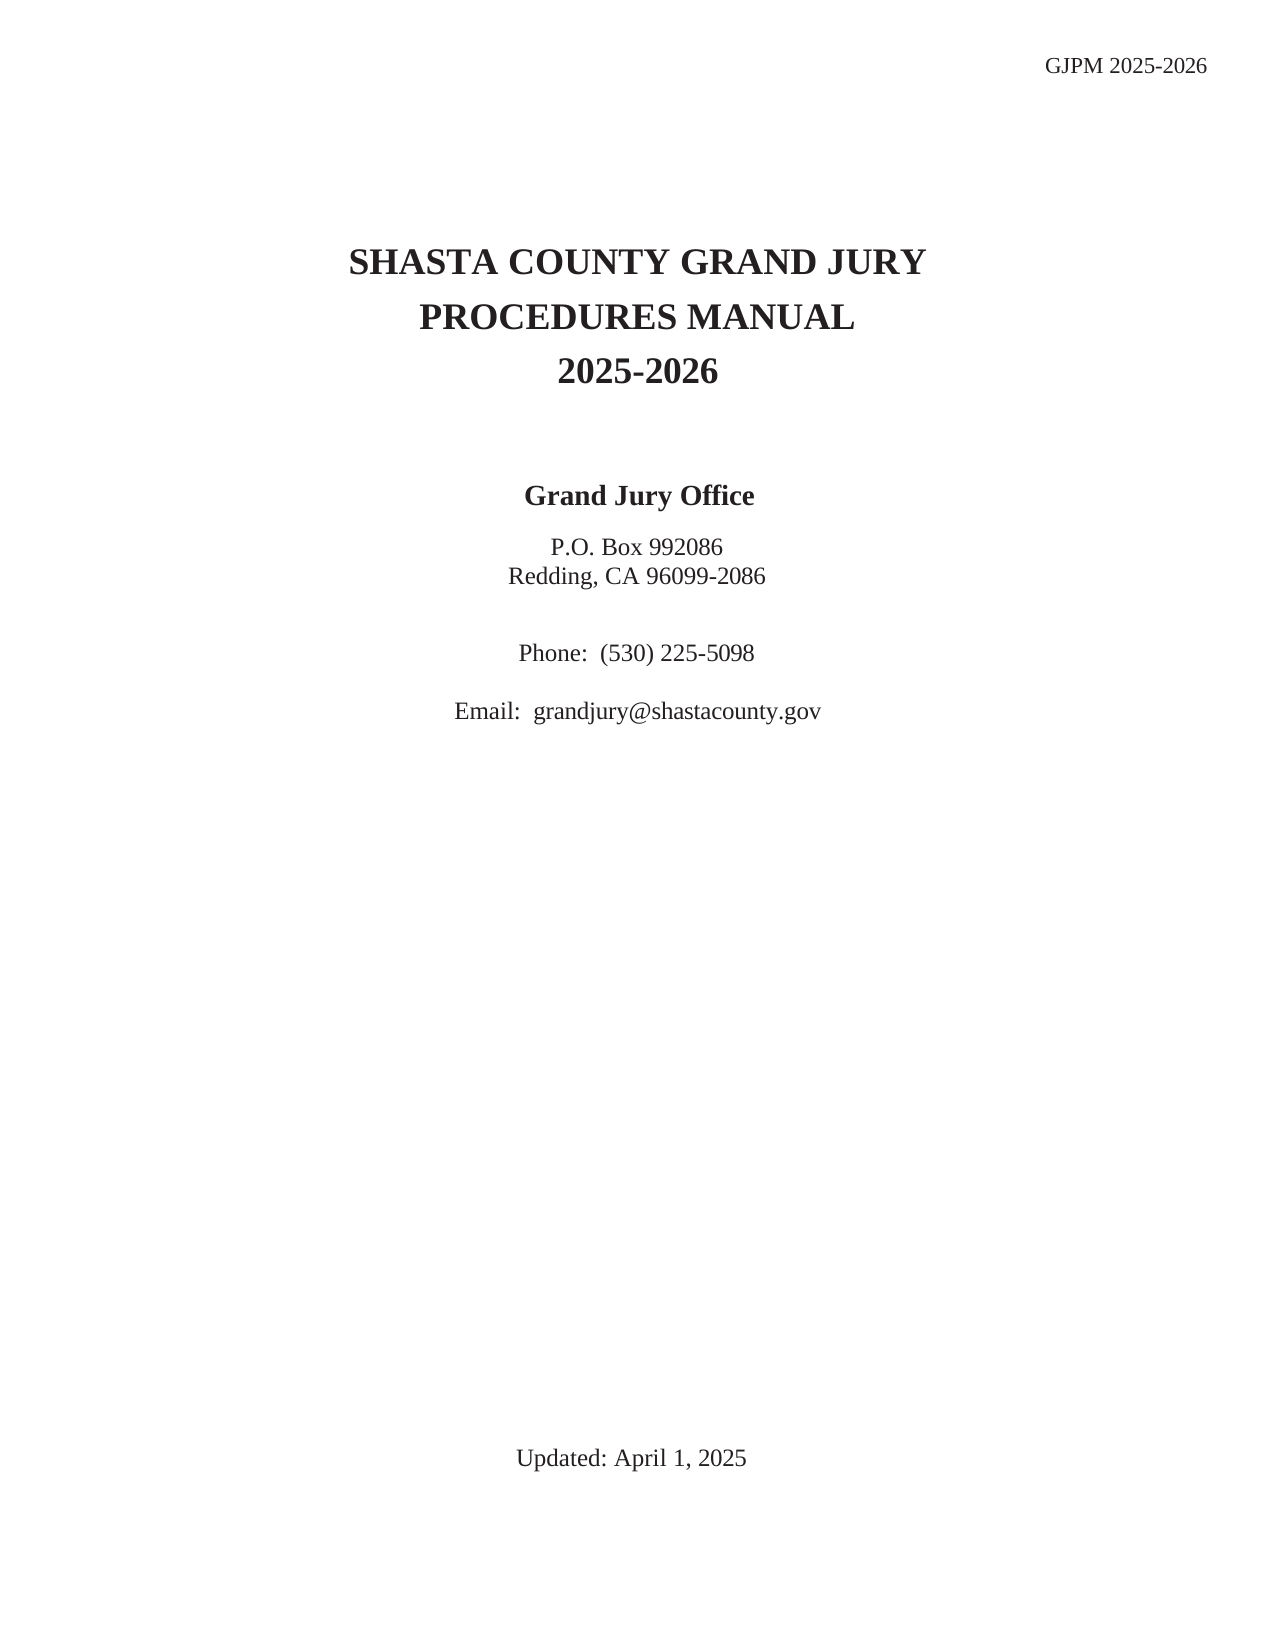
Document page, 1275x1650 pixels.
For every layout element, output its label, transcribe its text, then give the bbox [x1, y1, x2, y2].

title SHASTA COUNTY GRAND JURY PROCEDURES MANUAL [312, 239, 963, 338]
text Phone: (530) 225-5098 [518, 638, 1237, 667]
text Redding, CA 96099-2086 [508, 561, 1237, 590]
text Email: grandjury@shastacounty.gov [312, 696, 963, 725]
title 2025-2026 [313, 349, 963, 392]
subtitle Grand Jury Office [316, 478, 963, 512]
text P.O. Box 992086 [550, 532, 1237, 561]
text Updated: April 1, 2025 [516, 1443, 1237, 1472]
